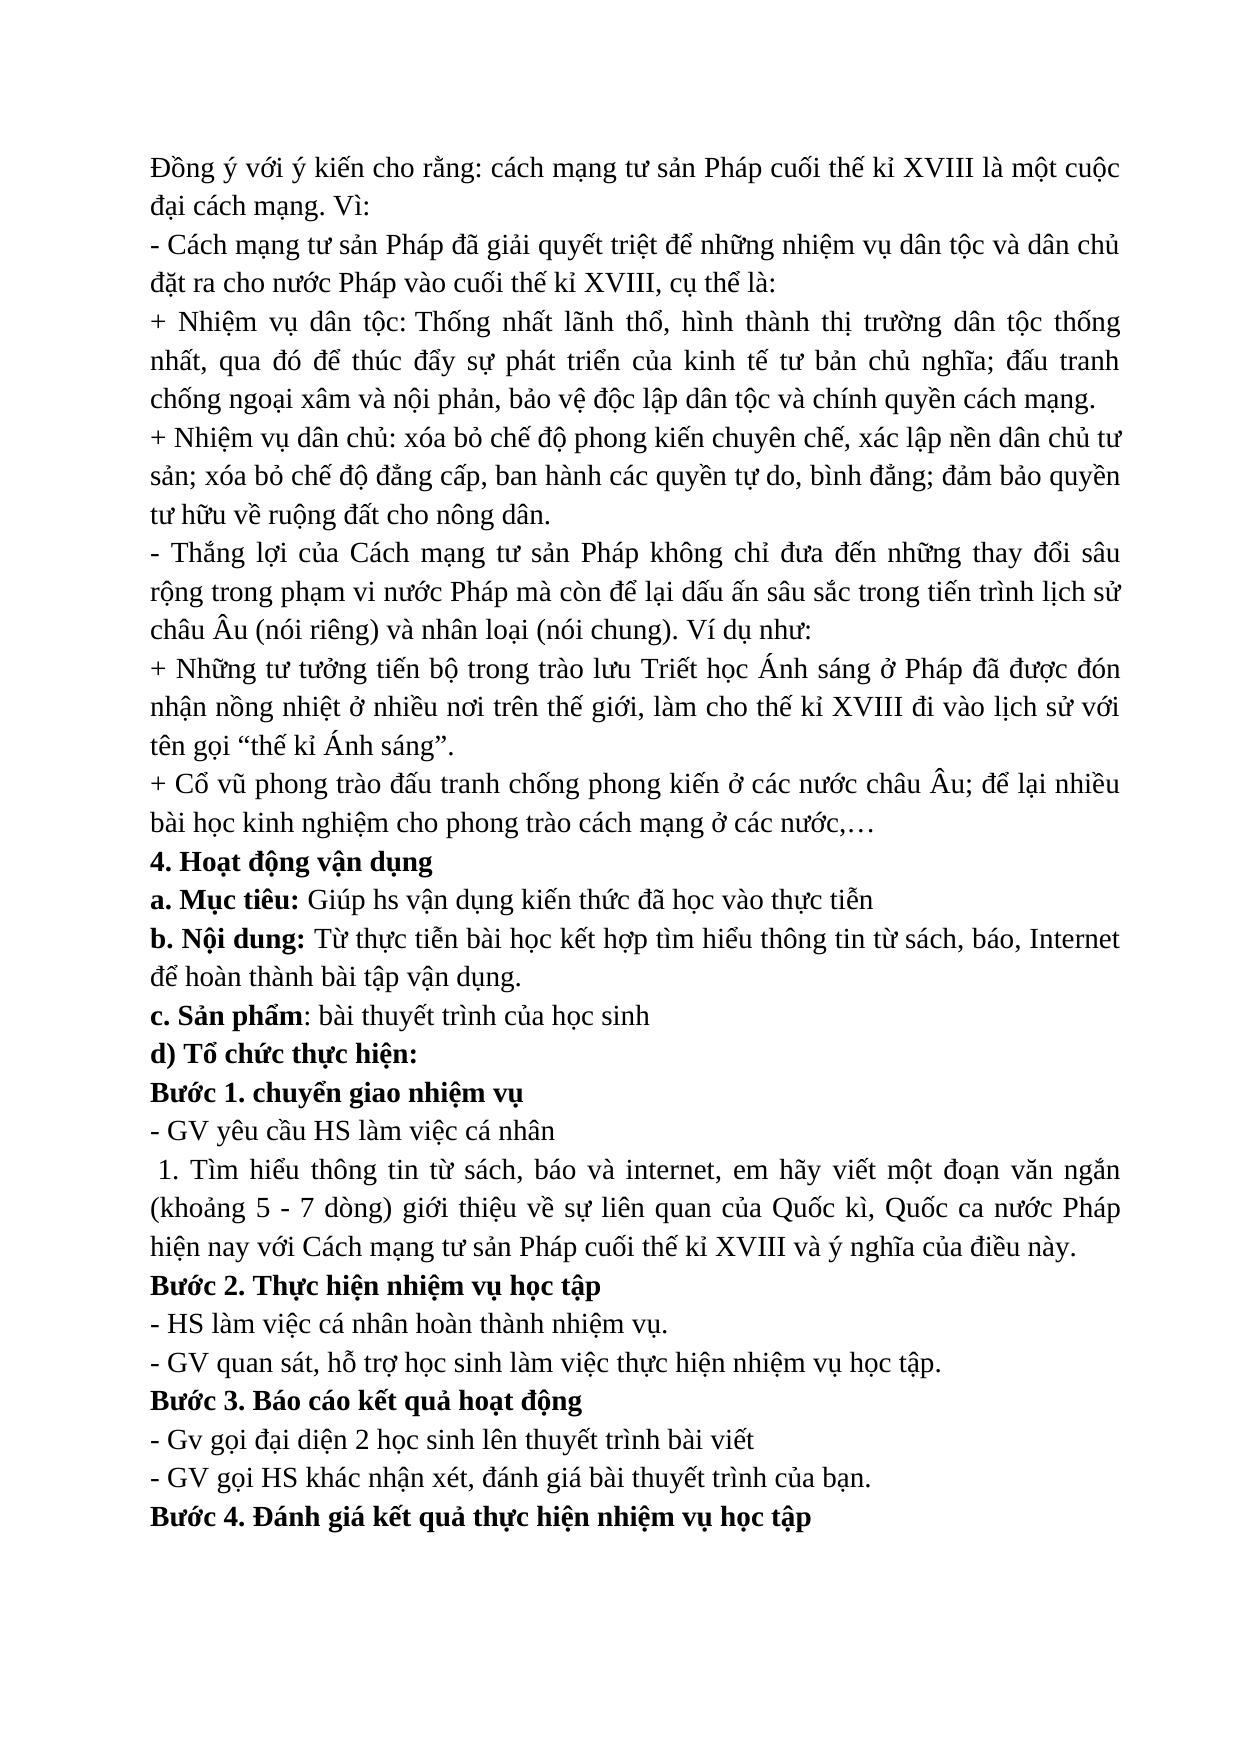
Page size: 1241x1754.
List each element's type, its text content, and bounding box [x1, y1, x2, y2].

text 1. Tìm hiểu thông tin từ sách, báo và internet, em hãy viết một đoạn văn ngắn (khoảng 5 - 7 dòng) giới thiệu về sự liên quan của Quốc kì, Quốc ca nước Pháp hiện nay với Cách mạng tư sản Pháp cuối thế kỉ XVIII và ý nghĩa của điều này. [150, 1152, 1122, 1263]
text + Những tư tưởng tiến bộ trong trào lưu Triết học Ánh sáng ở Pháp đã được đón nhận nồng nhiệt ở nhiều nơi trên thế giới, làm cho thế kỉ XVIII đi vào lịch sử với tên gọi “thế kỉ Ánh sáng”. [150, 651, 1122, 762]
text Đồng ý với ý kiến cho rằng: cách mạng tư sản Pháp cuối thế kỉ XVIII là một cuộc đại cách mạng. Vì: [150, 150, 1122, 222]
text + Nhiệm vụ dân tộc: Thống nhất lãnh thổ, hình thành thị trường dân tộc thống nhất, qua đó để thúc đẩy sự phát triển của kinh tế tư bản chủ nghĩa; đấu tranh chống ngoại xâm và nội phản, bảo vệ độc lập dân tộc và chính quyền cách mạng. [150, 304, 1122, 415]
text 4. Hoạt động vận dụng [150, 844, 1122, 877]
text - Cách mạng tư sản Pháp đã giải quyết triệt để những nhiệm vụ dân tộc và dân chủ đặt ra cho nước Pháp vào cuối thế kỉ XVIII, cụ thể là: [150, 227, 1122, 299]
text Bước 2. Thực hiện nhiệm vụ học tập [150, 1268, 1122, 1301]
text Bước 1. chuyển giao nhiệm vụ [150, 1075, 1122, 1108]
text - Gv gọi đại diện 2 học sinh lên thuyết trình bài viết [150, 1422, 1122, 1455]
text a. Mục tiêu: Giúp hs vận dụng kiến thức đã học vào thực tiễn [150, 882, 1122, 916]
text - HS làm việc cá nhân hoàn thành nhiệm vụ. [150, 1306, 1122, 1340]
text + Cổ vũ phong trào đấu tranh chống phong kiến ở các nước châu Âu; để lại nhiều bài học kinh nghiệm cho phong trào cách mạng ở các nước,… [150, 767, 1122, 839]
text Bước 4. Đánh giá kết quả thực hiện nhiệm vụ học tập [150, 1499, 1122, 1532]
text d) Tổ chức thực hiện: [150, 1036, 1122, 1070]
text b. Nội dung: Từ thực tiễn bài học kết hợp tìm hiểu thông tin từ sách, báo, Internet để hoàn thành bài tập vận dụng. [150, 921, 1122, 993]
text Bước 3. Báo cáo kết quả hoạt động [150, 1383, 1122, 1417]
text - GV yêu cầu HS làm việc cá nhân [150, 1113, 1122, 1147]
text - GV gọi HS khác nhận xét, đánh giá bài thuyết trình của bạn. [150, 1460, 1122, 1494]
text - Thắng lợi của Cách mạng tư sản Pháp không chỉ đưa đến những thay đổi sâu rộng trong phạm vi nước Pháp mà còn để lại dấu ấn sâu sắc trong tiến trình lịch sử châu Âu (nói riêng) và nhân loại (nói chung). Ví dụ như: [150, 535, 1122, 646]
text c. Sản phẩm: bài thuyết trình của học sinh [150, 998, 1122, 1031]
text - GV quan sát, hỗ trợ học sinh làm việc thực hiện nhiệm vụ học tập. [150, 1345, 1122, 1378]
text + Nhiệm vụ dân chủ: xóa bỏ chế độ phong kiến chuyên chế, xác lập nền dân chủ tư sản; xóa bỏ chế độ đẳng cấp, ban hành các quyền tự do, bình đẳng; đảm bảo quyền tư hữu về ruộng đất cho nông dân. [150, 420, 1122, 530]
